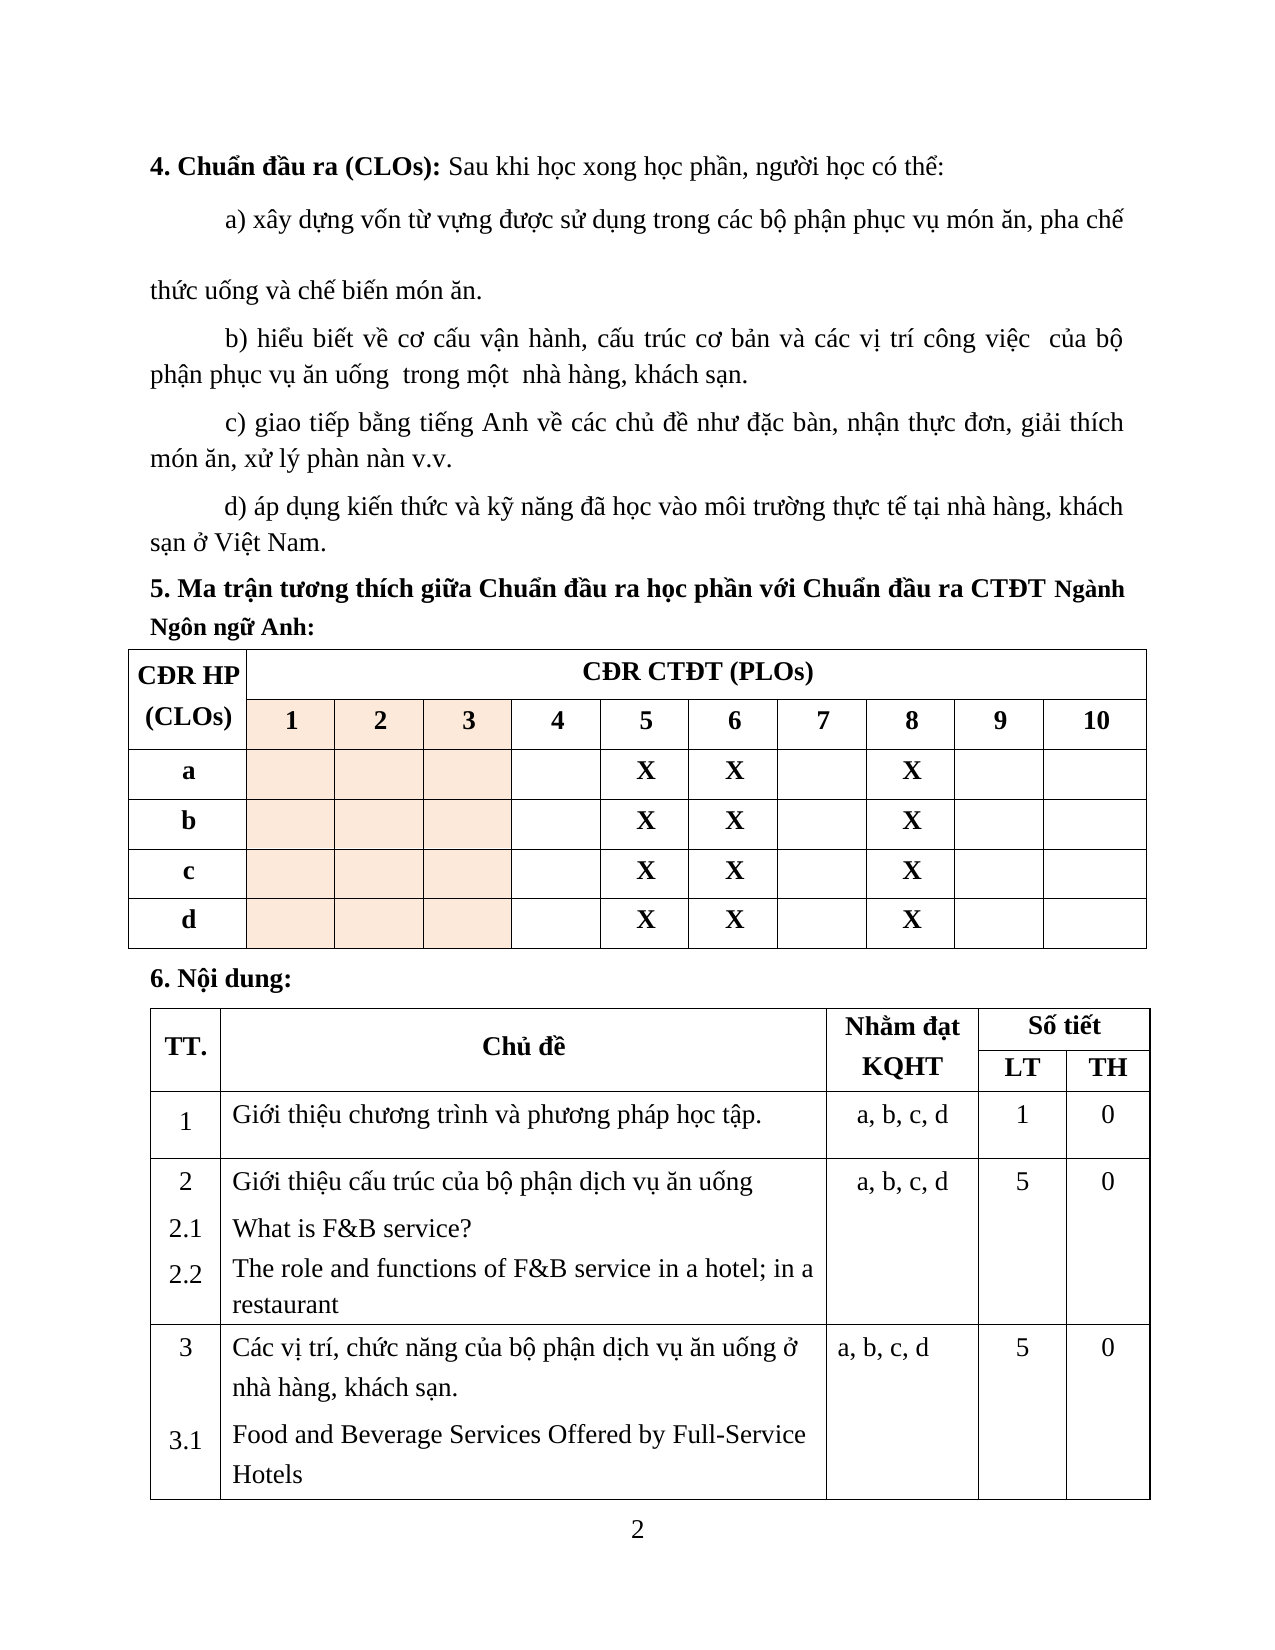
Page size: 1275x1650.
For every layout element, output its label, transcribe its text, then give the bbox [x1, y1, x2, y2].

table_cell 6 [689, 700, 777, 749]
table_cell b [129, 800, 246, 848]
table_cell TH [1067, 1051, 1149, 1091]
table_cell [335, 800, 423, 848]
table_cell X [867, 750, 954, 799]
table_cell [335, 899, 423, 948]
table_header Nhằm đạt KQHT [827, 1009, 978, 1091]
text 4. Chuẩn đầu ra (CLOs): Sau khi học xong học phần, người học có thể: [150, 150, 1125, 181]
table_cell 1 [151, 1092, 220, 1158]
table_cell [1044, 850, 1146, 898]
table_cell Giới thiệu chương trình và phương pháp học tập. [221, 1092, 826, 1158]
table_cell 9 [955, 700, 1043, 749]
table_cell [424, 899, 511, 948]
table_cell X [601, 750, 688, 799]
table_cell 7 [778, 700, 866, 749]
table_cell 2 2.1 2.2 [151, 1159, 220, 1323]
table_cell 10 [1044, 700, 1146, 749]
table_cell X [601, 899, 688, 948]
text d) áp dụng kiến thức và kỹ năng đã học vào môi trường thực tế tại nhà hàng, khách sạn ở Việt Nam. [150, 491, 1125, 557]
table_cell c [129, 850, 246, 898]
text 6. Nội dung: [150, 962, 1125, 993]
table_cell 5 [601, 700, 688, 749]
table_cell 1 [979, 1092, 1066, 1158]
table_cell 3 3.1 3.2 [151, 1325, 220, 1499]
table_cell X [689, 800, 777, 848]
table_cell d [129, 899, 246, 948]
table_cell a, b, c, d [827, 1159, 978, 1323]
table_header CĐR HP (CLOs) [129, 650, 246, 749]
table_cell [335, 850, 423, 898]
table_cell [955, 850, 1043, 898]
table_cell [955, 899, 1043, 948]
table_cell a, b, c, d [827, 1325, 978, 1499]
table_cell [335, 750, 423, 799]
text 5. Ma trận tương thích giữa Chuẩn đầu ra học phần với Chuẩn đầu ra CTĐT Ngành Ngôn ngữ Anh: [150, 572, 1125, 641]
table_cell 8 [867, 700, 954, 749]
table_cell [512, 899, 600, 948]
table_cell X [867, 800, 954, 848]
table_cell [247, 899, 334, 948]
table_cell 5 [979, 1325, 1066, 1499]
table_cell X [689, 899, 777, 948]
table_header Chủ đề [221, 1009, 826, 1091]
text b) hiểu biết về cơ cấu vận hành, cấu trúc cơ bản và các vị trí công việc của bộ phận phục vụ ăn uống trong một nhà hàng, khách sạn. [150, 323, 1125, 389]
table_cell 3 [424, 700, 511, 749]
table_cell X [689, 750, 777, 799]
table_cell 0 [1067, 1325, 1149, 1499]
table_cell [424, 850, 511, 898]
table_header Số tiết [979, 1009, 1149, 1050]
table_cell [1044, 750, 1146, 799]
table_cell [1044, 800, 1146, 848]
table_cell [1044, 899, 1146, 948]
table_cell [955, 750, 1043, 799]
table_cell [512, 850, 600, 898]
table_cell [778, 899, 866, 948]
table_header CĐR CTĐT (PLOs) [247, 650, 1146, 699]
table_cell 1 [247, 700, 334, 749]
table_cell X [867, 850, 954, 898]
table_cell [424, 750, 511, 799]
table_cell 2 [335, 700, 423, 749]
table_cell X [867, 899, 954, 948]
table_cell 0 [1067, 1159, 1149, 1323]
table_cell [778, 850, 866, 898]
table_header TT. [151, 1009, 220, 1091]
table_cell a [129, 750, 246, 799]
table_cell LT [979, 1051, 1066, 1091]
table_cell [778, 750, 866, 799]
table_cell Giới thiệu cấu trúc của bộ phận dịch vụ ăn uống What is F&B service? The role and functions of F&B service in a hotel; in a restaurant [221, 1159, 826, 1323]
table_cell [221, 1325, 826, 1499]
table_cell [512, 800, 600, 848]
table_cell 5 [979, 1159, 1066, 1323]
table_cell X [601, 850, 688, 898]
table_cell [955, 800, 1043, 848]
table_cell [247, 850, 334, 898]
table_cell [778, 800, 866, 848]
table_cell X [601, 800, 688, 848]
table_cell [512, 750, 600, 799]
table_cell X [689, 850, 777, 898]
table_cell 4 [512, 700, 600, 749]
table_cell [247, 750, 334, 799]
table_cell [424, 800, 511, 848]
table_cell 0 [1067, 1092, 1149, 1158]
text c) giao tiếp bằng tiếng Anh về các chủ đề như đặc bàn, nhận thực đơn, giải thích món ăn, xử lý phàn nàn v.v. [150, 407, 1125, 473]
text a) xây dựng vốn từ vựng được sử dụng trong các bộ phận phục vụ món ăn, pha chế thức uống và chế biến món ăn. [150, 203, 1125, 306]
table_cell [247, 800, 334, 848]
table_cell a, b, c, d [827, 1092, 978, 1158]
